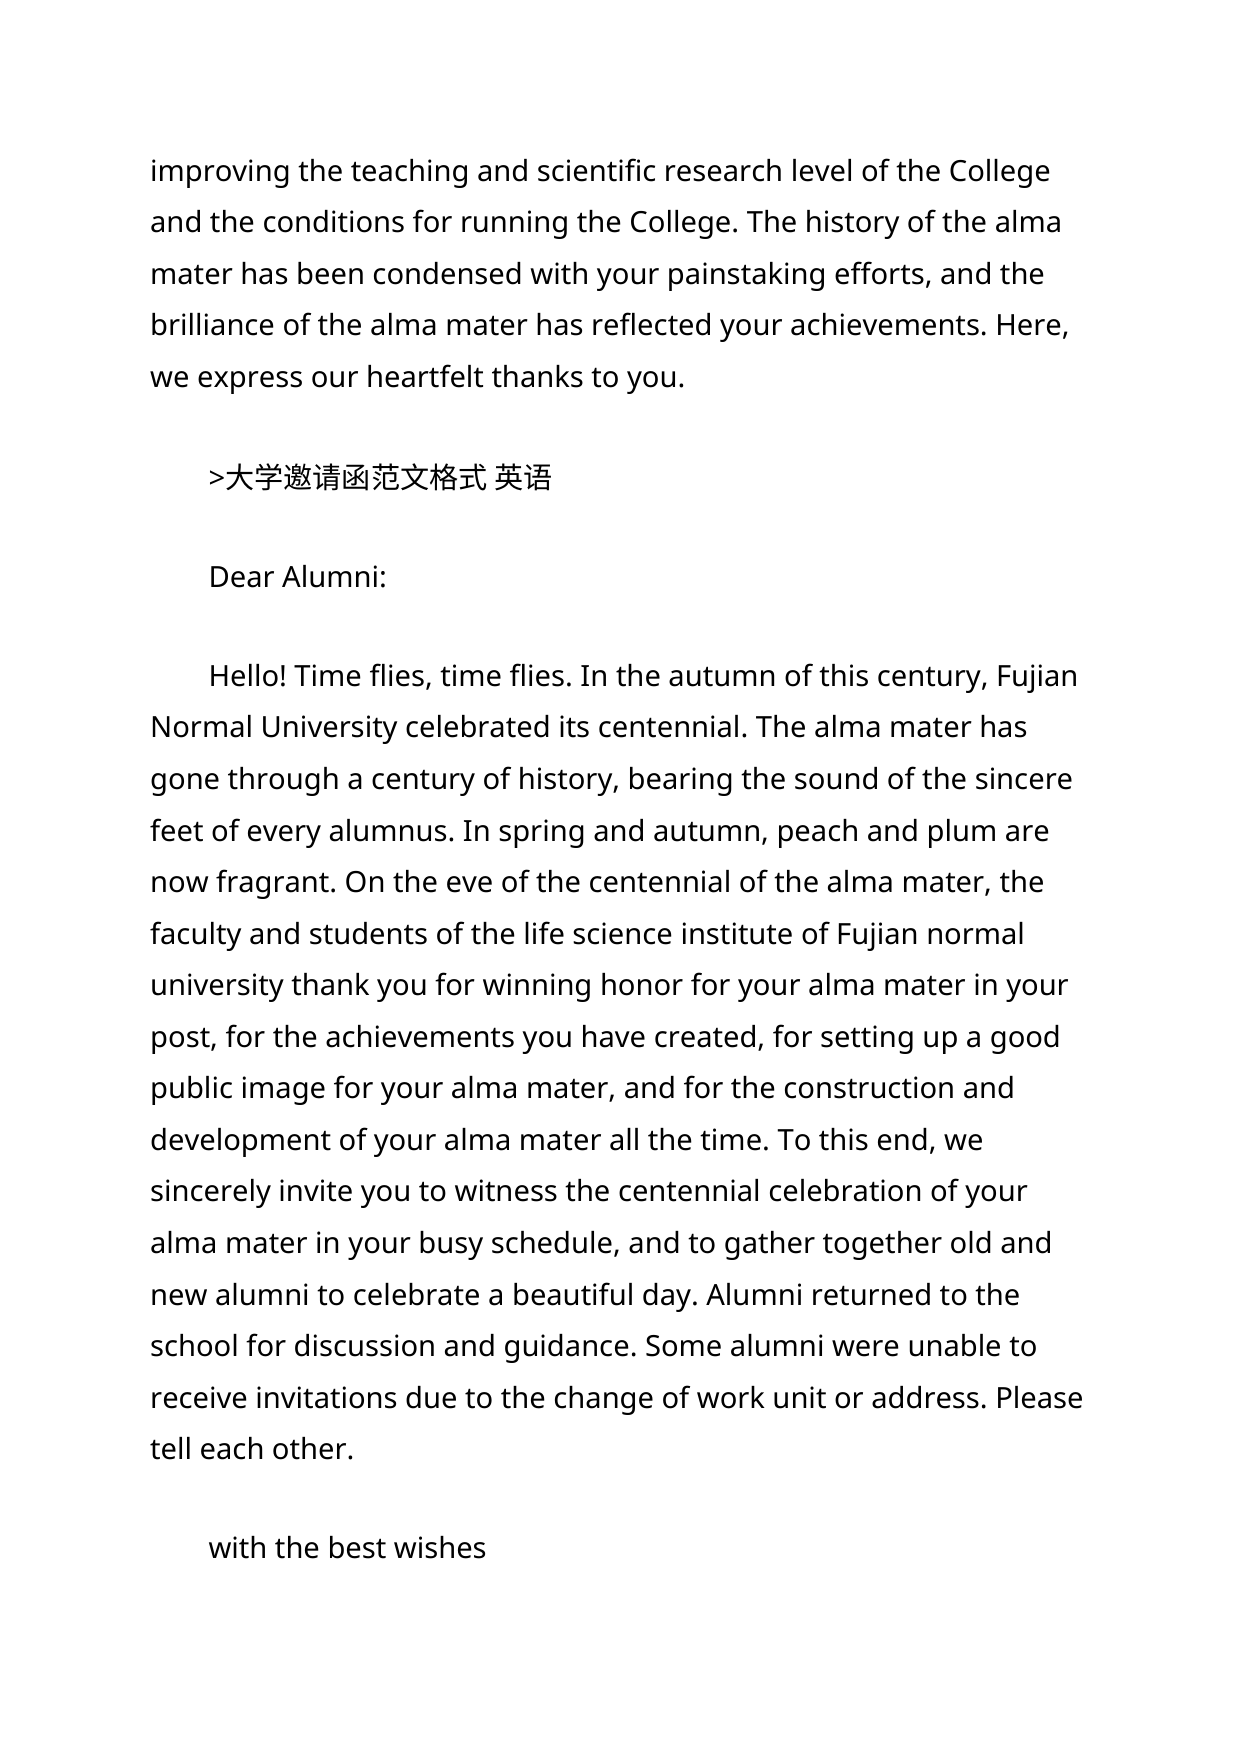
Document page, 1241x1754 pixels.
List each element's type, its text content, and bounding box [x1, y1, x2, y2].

text Dear Alumni: [150, 557, 1090, 596]
text >大学邀请函范文格式 英语 [150, 455, 1090, 497]
text with the best wishes [150, 1527, 1090, 1567]
text Hello! Time flies, time flies. In the autumn of this century, Fujian Normal University celebrated its centennial. The alma mater has gone through a century of history, bearing the sound of the sincere feet of every alumnus. In spring and autumn, peach and plum are now fragrant. On the eve of the centennial of the alma mater, the faculty and students of the life science institute of Fujian normal university thank you for winning honor for your alma mater in your post, for the achievements you have created, for setting up a good public image for your alma mater, and for the construction and development of your alma mater all the time. To this end, we sincerely invite you to witness the centennial celebration of your alma mater in your busy schedule, and to gather together old and new alumni to celebrate a beautiful day. Alumni returned to the school for discussion and guidance. Some alumni were unable to receive invitations due to the change of work unit or address. Please tell each other. [150, 655, 1090, 1468]
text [150, 150, 1090, 396]
